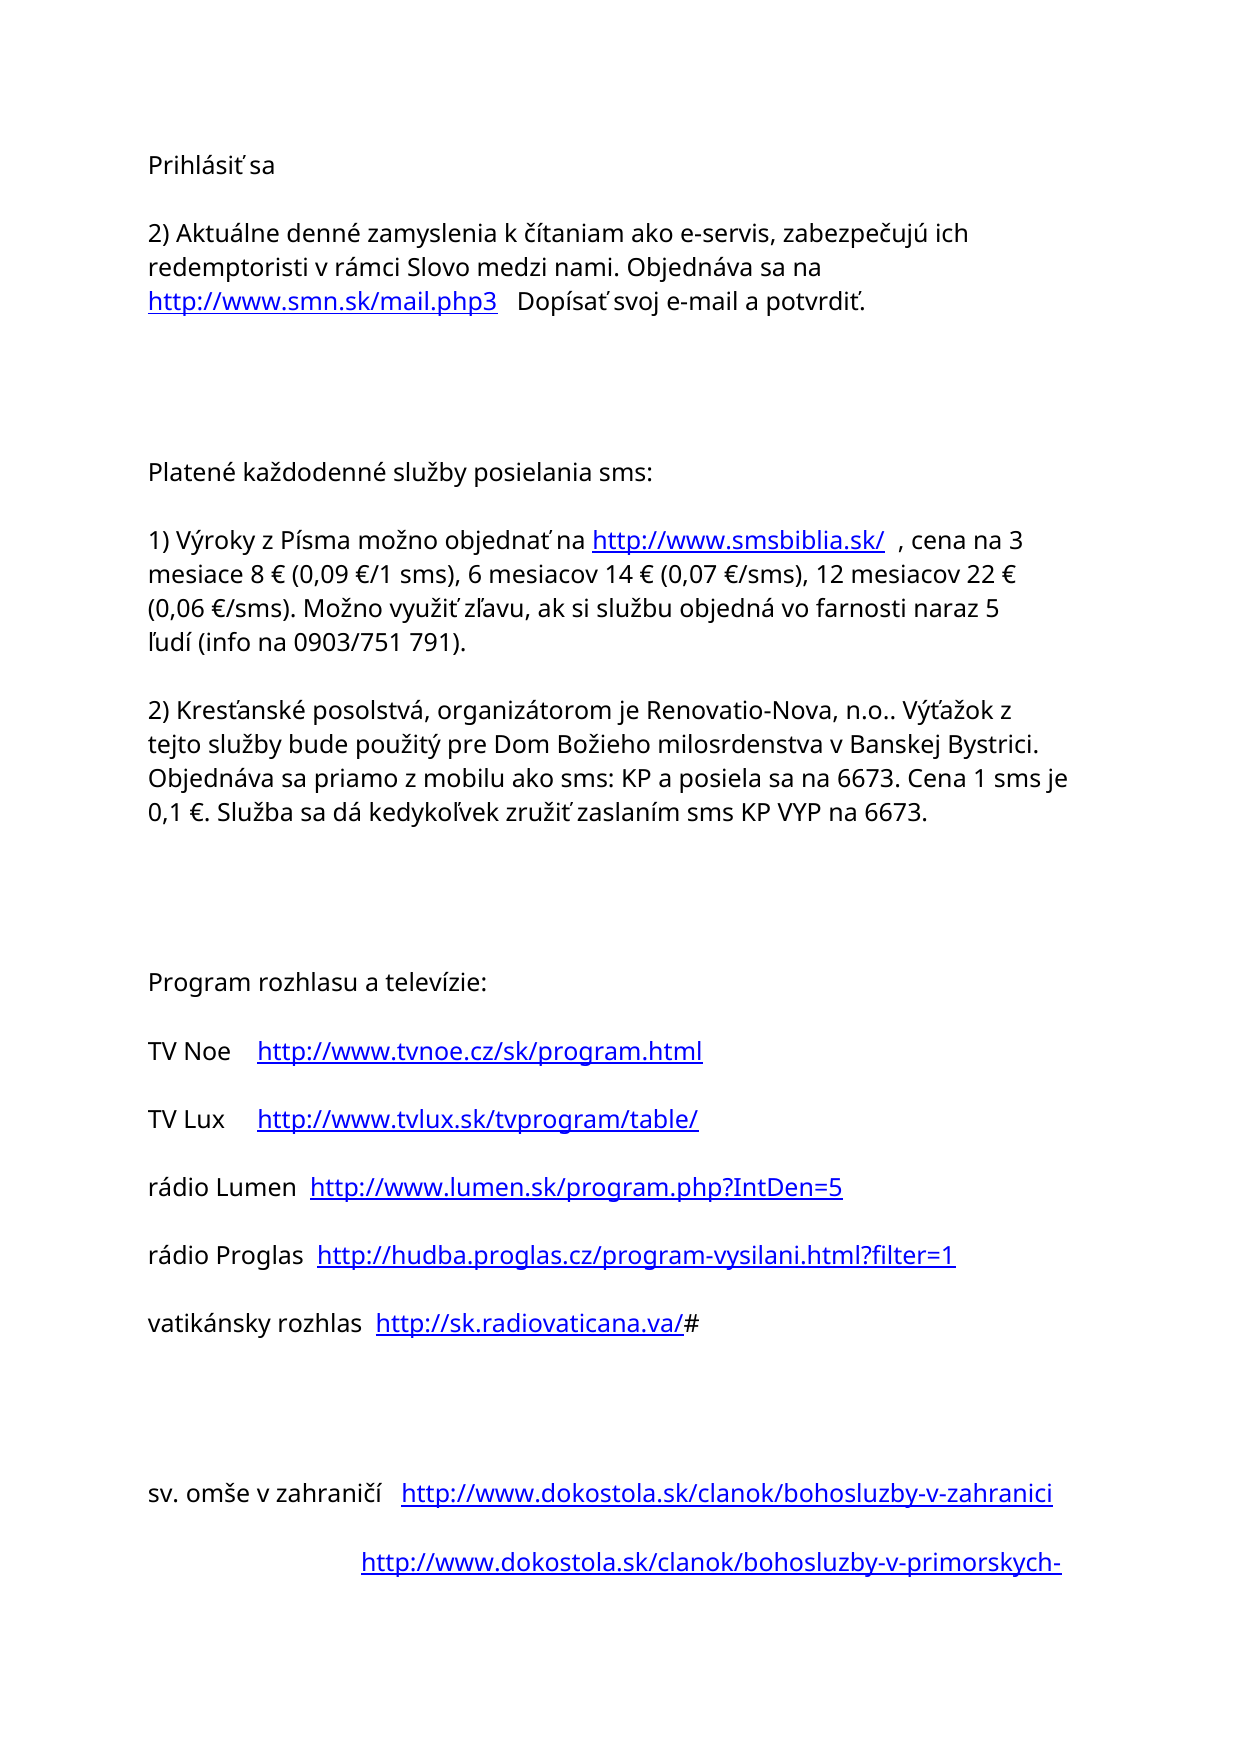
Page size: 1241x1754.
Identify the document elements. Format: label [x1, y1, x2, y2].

text [148, 148, 1093, 1578]
